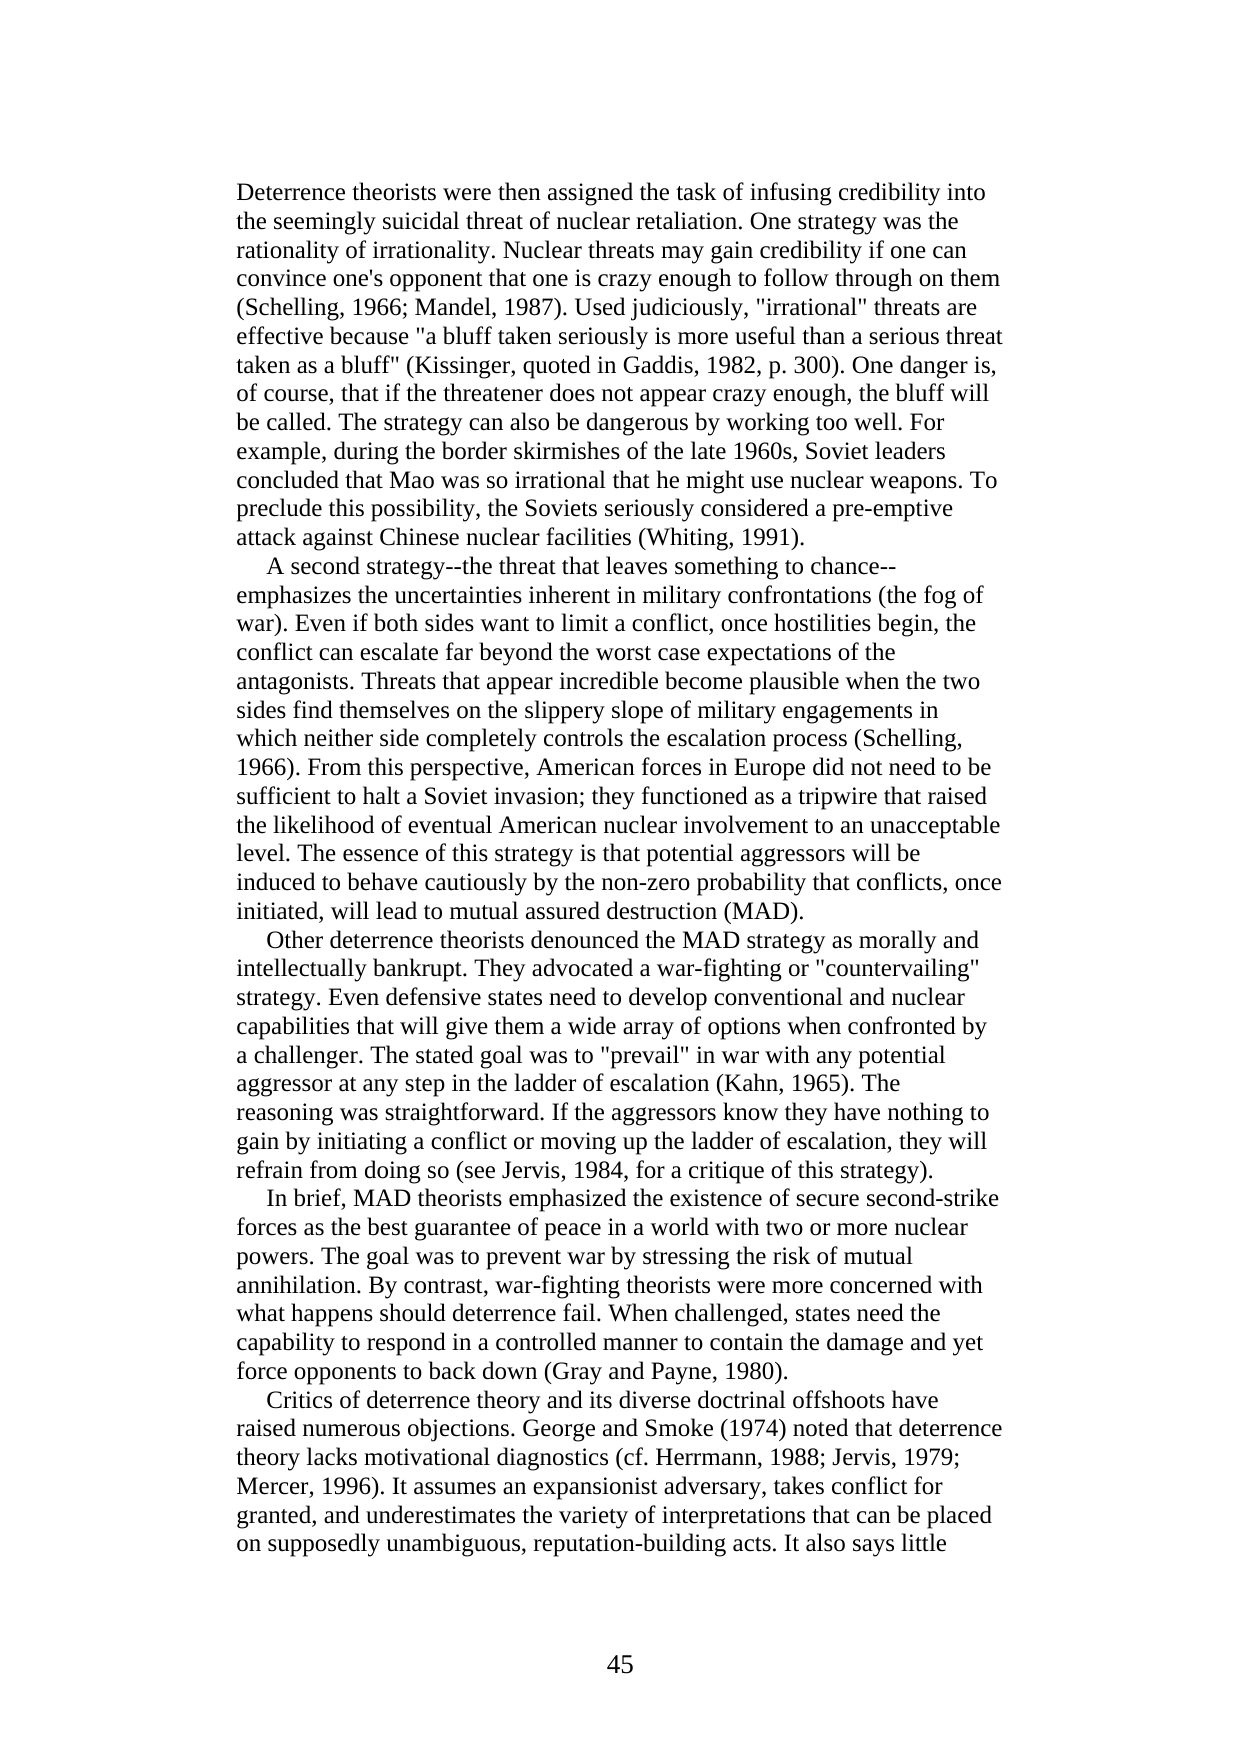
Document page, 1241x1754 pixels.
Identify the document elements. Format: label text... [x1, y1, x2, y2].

text In brief, MAD theorists emphasized the existence of secure second-strike forces as the best guarantee of peace in a world with two or more nuclear powers. The goal was to prevent war by stressing the risk of mutual annihilation. By contrast, war-fighting theorists were more concerned with what happens should deterrence fail. When challenged, states need the capability to respond in a controlled manner to contain the damage and yet force opponents to back down (Gray and Payne, 1980). [236, 1183, 1004, 1385]
text Other deterrence theorists denounced the MAD strategy as morally and intellectually bankrupt. They advocated a war-fighting or "countervailing" strategy. Even defensive states need to develop conventional and nuclear capabilities that will give them a wide array of options when confronted by a challenger. The stated goal was to "prevail" in war with any potential aggressor at any step in the ladder of escalation (Kahn, 1965). The reasoning was straightforward. If the aggressors know they have nothing to gain by initiating a conflict or moving up the ladder of escalation, they will refrain from doing so (see Jervis, 1984, for a critique of this strategy). [236, 925, 1004, 1183]
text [236, 1385, 1004, 1557]
text A second strategy--the threat that leaves something to chance--emphasizes the uncertainties inherent in military confrontations (the fog of war). Even if both sides want to limit a conflict, once hostilities begin, the conflict can escalate far beyond the worst case expectations of the antagonists. Threats that appear incredible become plausible when the two sides find themselves on the slippery slope of military engagements in which neither side completely controls the escalation process (Schelling, 1966). From this perspective, American forces in Europe did not need to be sufficient to halt a Soviet invasion; they functioned as a tripwire that raised the likelihood of eventual American nuclear involvement to an unacceptable level. The essence of this strategy is that potential aggressors will be induced to behave cautiously by the non-zero probability that conflicts, once initiated, will lead to mutual assured destruction (MAD). [236, 551, 1004, 925]
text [236, 177, 1004, 551]
